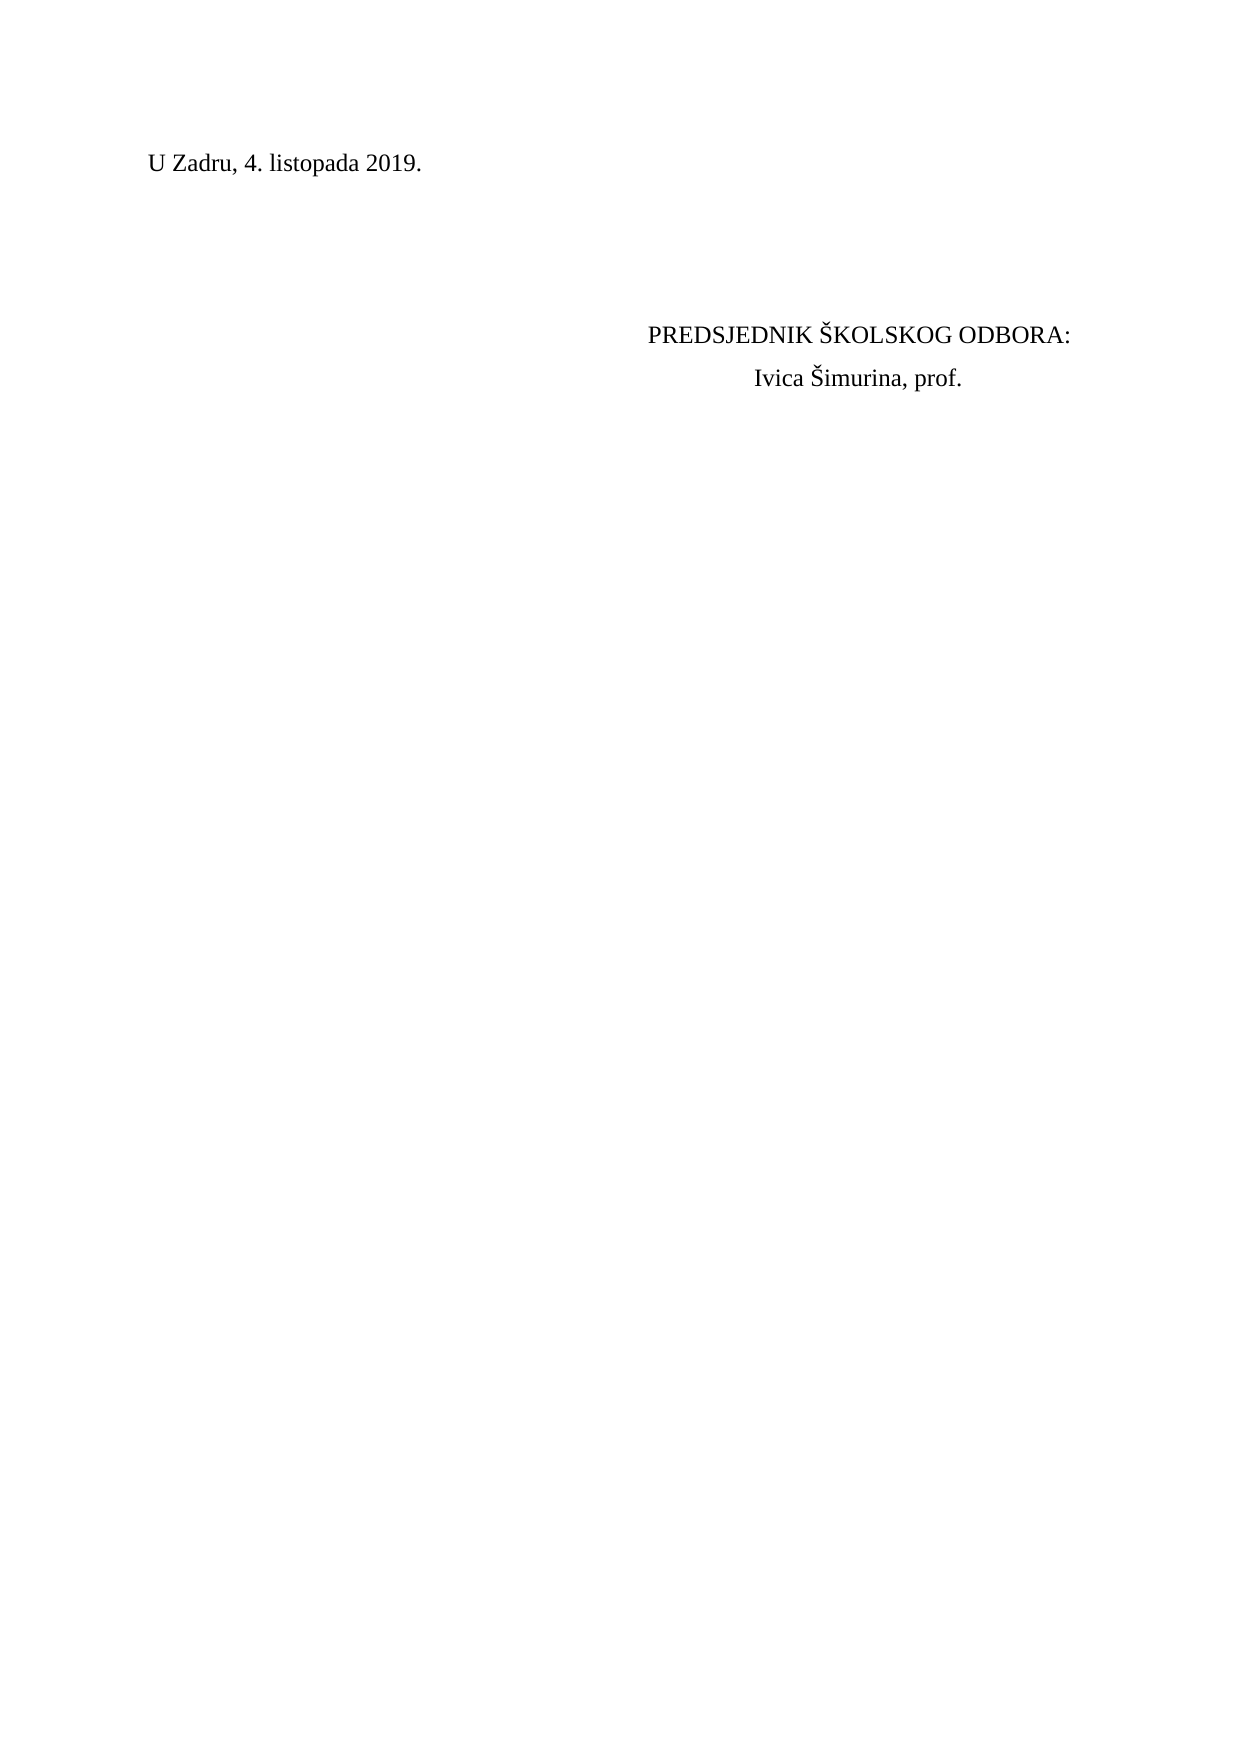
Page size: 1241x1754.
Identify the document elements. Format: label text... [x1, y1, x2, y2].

text Ivica Šimurina, prof. [148, 363, 1093, 392]
text U Zadru, 4. listopada 2019. [148, 148, 1093, 176]
text PREDSJEDNIK ŠKOLSKOG ODBORA: [148, 320, 1093, 349]
